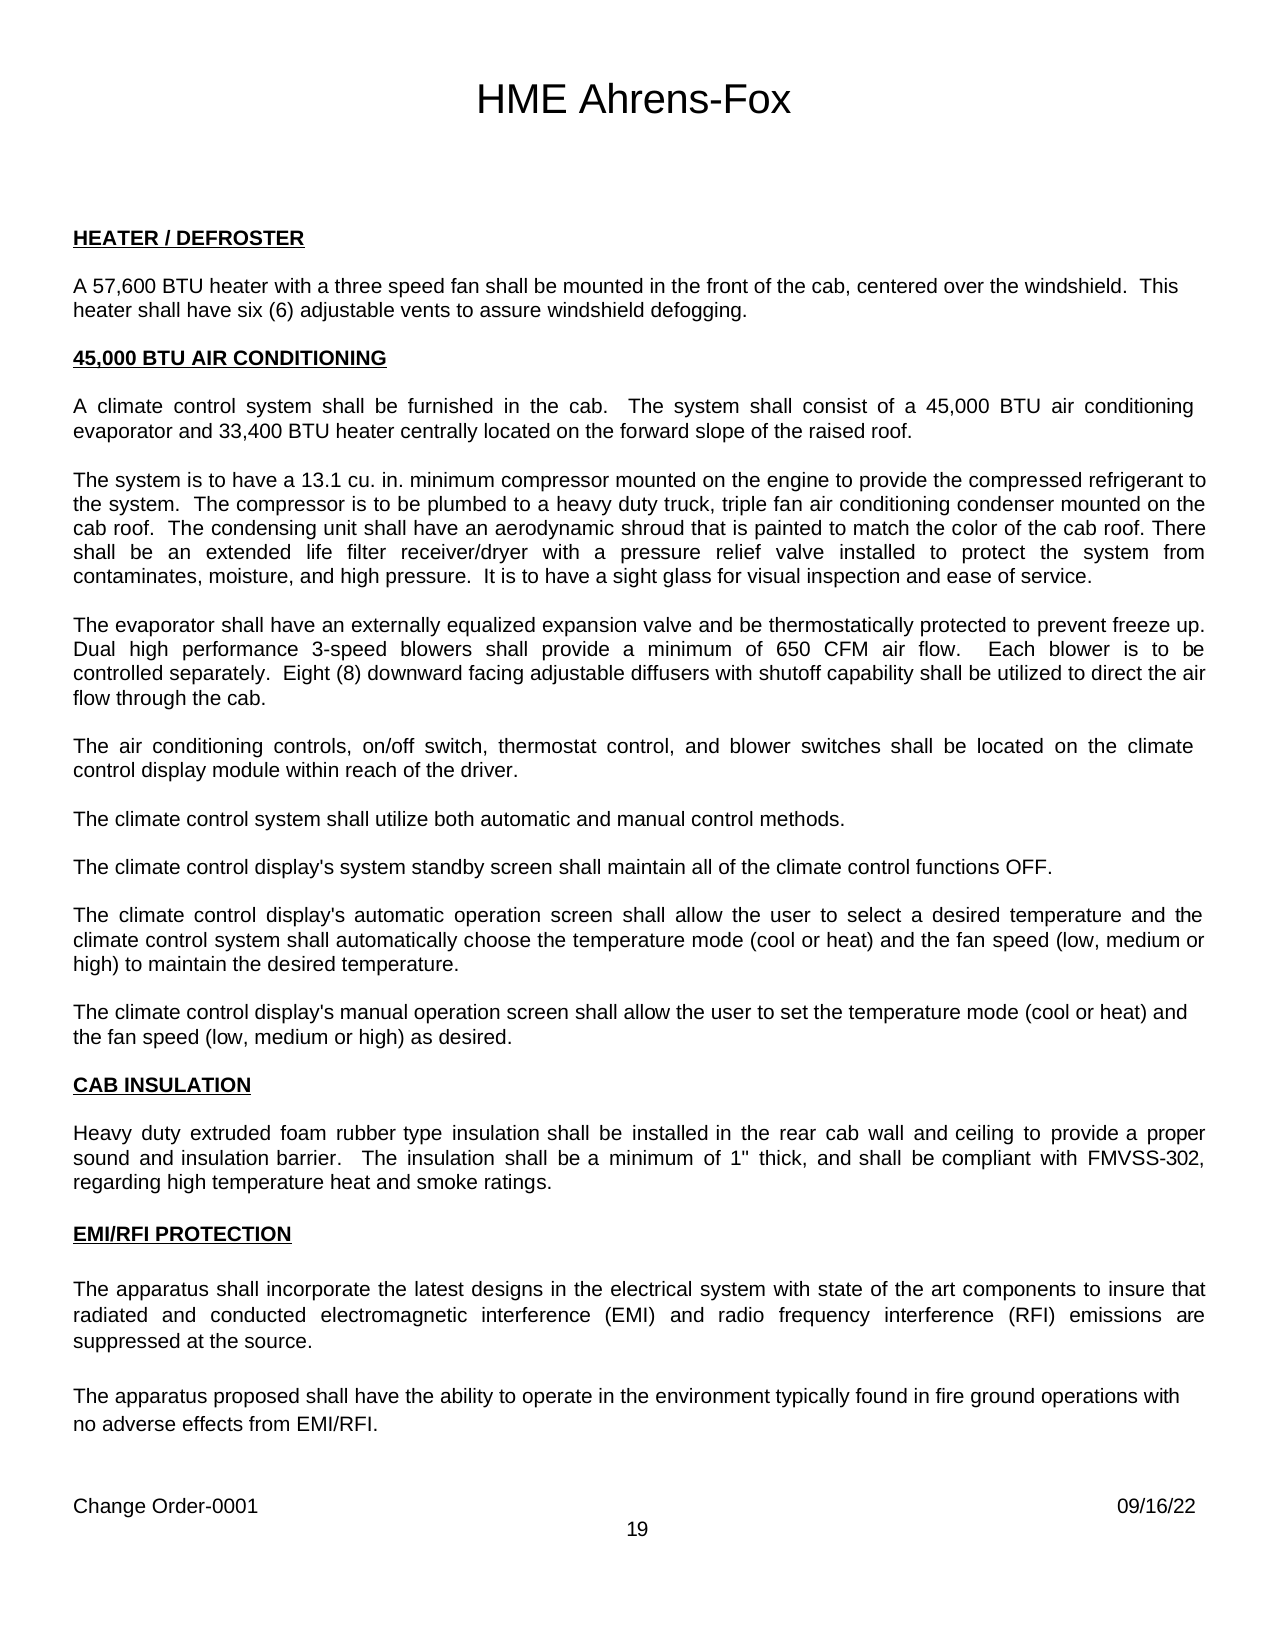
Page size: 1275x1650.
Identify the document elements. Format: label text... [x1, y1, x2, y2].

text 19 [616, 1518, 648, 1541]
text The climate control display's manual operation screen shall allow the user to set the temperature mode (cool or heat) and the fan speed (low, medium or high) as desired. [73, 1000, 1206, 1049]
text Heavy duty extruded foam rubber type insulation shall be installed in the rear cab wall and ceiling to provide a proper sound and insulation barrier. The insulation shall be a minimum of 1" thick, and shall be compliant with FMVSS-302, regarding high temperature heat and smoke ratings. [73, 1122, 1206, 1194]
text The climate control system shall utilize both automatic and manual control methods. [73, 808, 1223, 831]
text The climate control display's automatic operation screen shall allow the user to select a desired temperature and the climate control system shall automatically choose the temperature mode (cool or heat) and the fan speed (low, medium or high) to maintain the desired temperature. [73, 903, 1205, 976]
text The evaporator shall have an externally equalized expansion valve and be thermostatically protected to prevent freeze up. Dual high performance 3-speed blowers shall provide a minimum of 650 CFM air flow. Each blower is to be controlled separately. Eight (8) downward facing adjustable diffusers with shutoff capability shall be utilized to direct the air flow through the cab. [73, 613, 1206, 710]
text HEATER / DEFROSTER [73, 227, 1223, 250]
text Change Order-0001 09/16/22 [73, 1495, 1223, 1518]
text The system is to have a 13.1 cu. in. minimum compressor mounted on the engine to provide the compressed refrigerant to the system. The compressor is to be plumbed to a heavy duty truck, triple fan air conditioning condenser mounted on the cab roof. The condensing unit shall have an aerodynamic shroud that is painted to match the color of the cab roof. There shall be an extended life filter receiver/dryer with a pressure relief valve installed to protect the system from contaminates, moisture, and high pressure. It is to have a sight glass for visual inspection and ease of service. [73, 468, 1206, 588]
text The apparatus proposed shall have the ability to operate in the environment typically found in fire ground operations with no adverse effects from EMI/RFI. [73, 1381, 1204, 1437]
text 45,000 BTU AIR CONDITIONING [73, 347, 1223, 370]
text EMI/RFI PROTECTION [73, 1223, 1223, 1246]
text The apparatus shall incorporate the latest designs in the electrical system with state of the art components to insure that radiated and conducted electromagnetic interference (EMI) and radio frequency interference (RFI) emissions are suppressed at the source. [73, 1275, 1206, 1353]
text The climate control display's system standby screen shall maintain all of the climate control functions OFF. [73, 856, 1223, 879]
text The air conditioning controls, on/off switch, thermostat control, and blower switches shall be located on the climate control display module within reach of the driver. [73, 734, 1206, 783]
text A climate control system shall be furnished in the cab. The system shall consist of a 45,000 BTU air conditioning evaporator and 33,400 BTU heater centrally located on the forward slope of the raised roof. [73, 394, 1206, 443]
text CAB INSULATION [73, 1074, 1223, 1097]
text A 57,600 BTU heater with a three speed fan shall be mounted in the front of the cab, centered over the windshield. This heater shall have six (6) adjustable vents to assure windshield defogging. [73, 274, 1206, 322]
text HME Ahrens-Fox [476, 76, 1223, 123]
